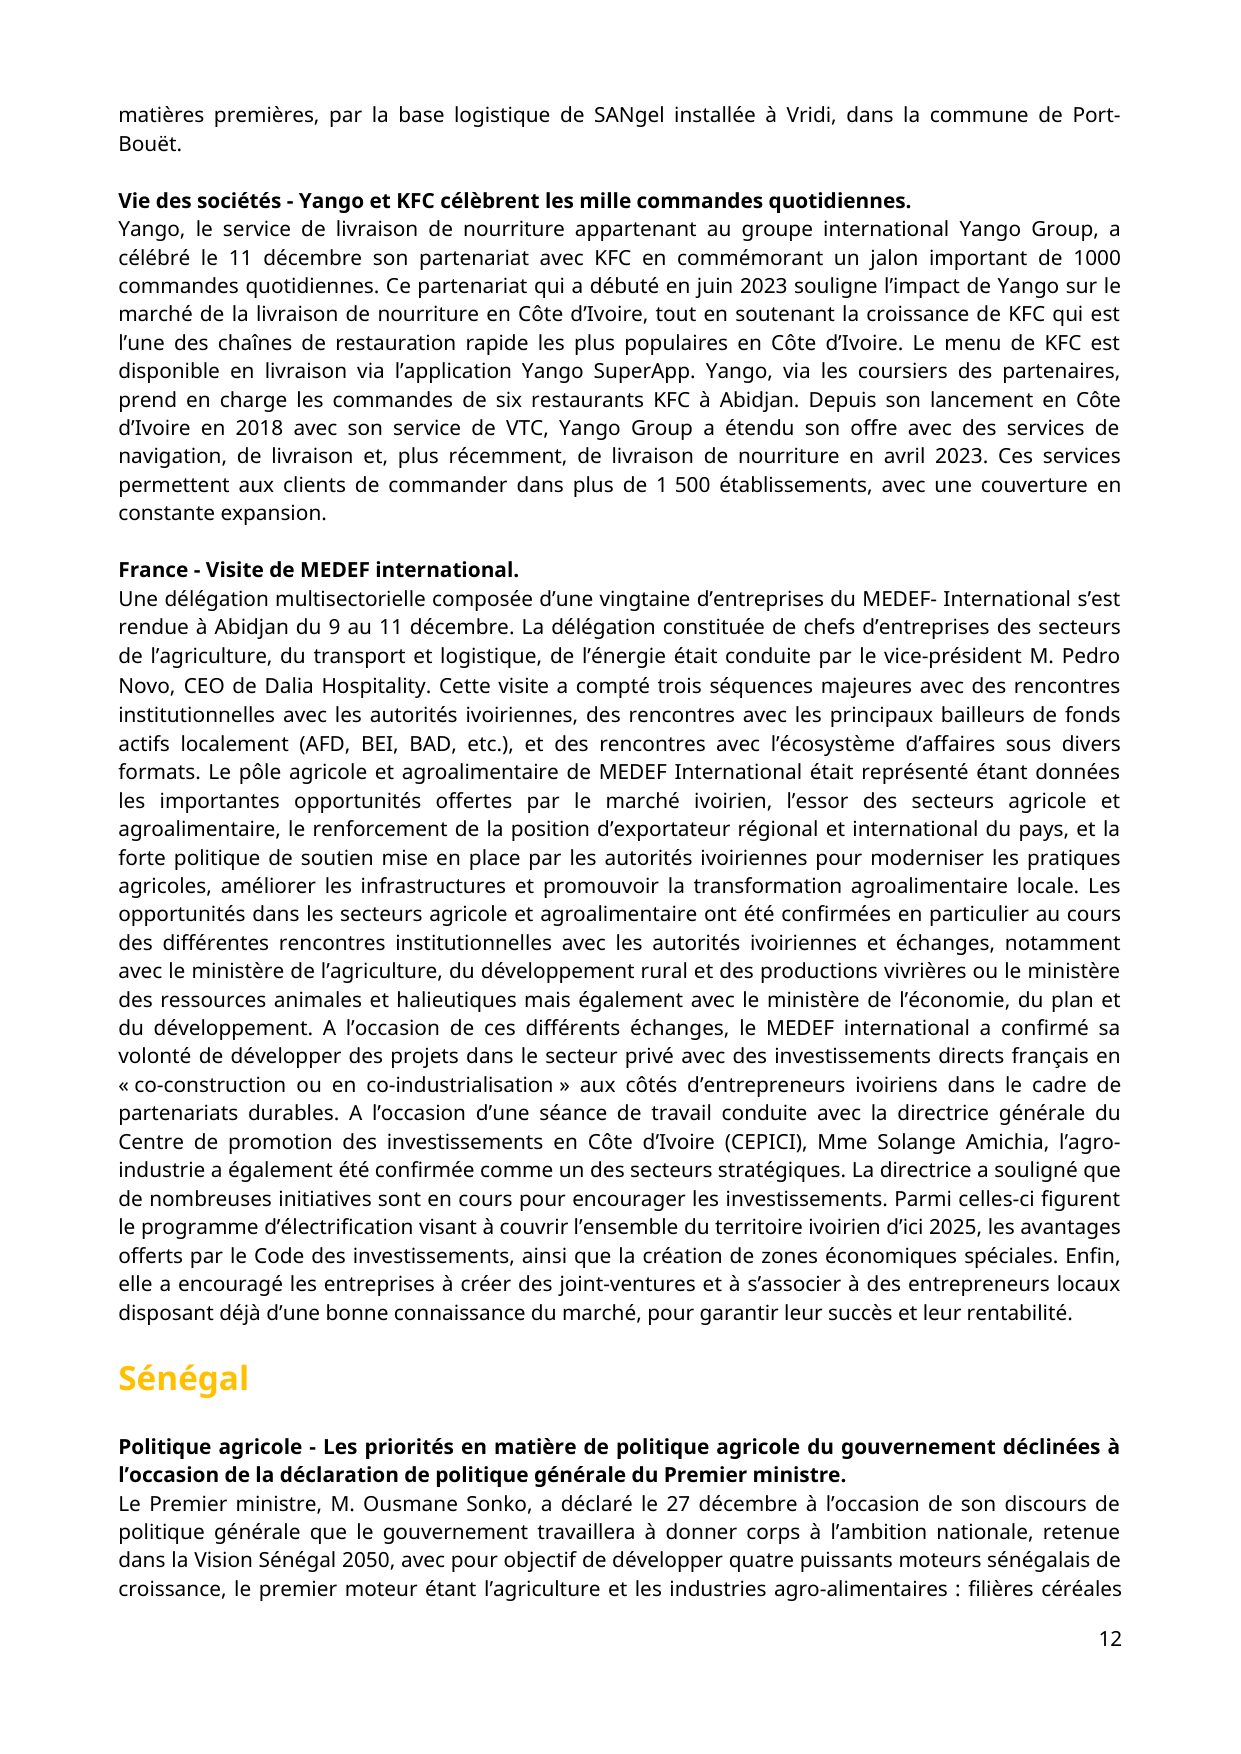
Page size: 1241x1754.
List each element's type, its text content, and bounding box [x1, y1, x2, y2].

text Une délégation multisectorielle composée d’une vingtaine d’entreprises du MEDEF- International s’est rendue à Abidjan du 9 au 11 décembre. La délégation constituée de chefs d’entreprises des secteurs de l’agriculture, du transport et logistique, de l’énergie était conduite par le vice-président M. Pedro Novo, CEO de Dalia Hospitality. Cette visite a compté trois séquences majeures avec des rencontres institutionnelles avec les autorités ivoiriennes, des rencontres avec les principaux bailleurs de fonds actifs localement (AFD, BEI, BAD, etc.), et des rencontres avec l’écosystème d’affaires sous divers formats. Le pôle agricole et agroalimentaire de MEDEF International était représenté étant données les importantes opportunités offertes par le marché ivoirien, l’essor des secteurs agricole et agroalimentaire, le renforcement de la position d’exportateur régional et international du pays, et la forte politique de soutien mise en place par les autorités ivoiriennes pour moderniser les pratiques agricoles, améliorer les infrastructures et promouvoir la transformation agroalimentaire locale. Les opportunités dans les secteurs agricole et agroalimentaire ont été confirmées en particulier au cours des différentes rencontres institutionnelles avec les autorités ivoiriennes et échanges, notamment avec le ministère de l’agriculture, du développement rural et des productions vivrières ou le ministère des ressources animales et halieutiques mais également avec le ministère de l’économie, du plan et du développement. A l’occasion de ces différents échanges, le MEDEF international a confirmé sa volonté de développer des projets dans le secteur privé avec des investissements directs français en « co-construction ou en co-industrialisation » aux côtés d’entrepreneurs ivoiriens dans le cadre de partenariats durables. A l’occasion d’une séance de travail conduite avec la directrice générale du Centre de promotion des investissements en Côte d’Ivoire (CEPICI), Mme Solange Amichia, l’agro-industrie a également été confirmée comme un des secteurs stratégiques. La directrice a souligné que de nombreuses initiatives sont en cours pour encourager les investissements. Parmi celles-ci figurent le programme d’électrification visant à couvrir l’ensemble du territoire ivoirien d’ici 2025, les avantages offerts par le Code des investissements, ainsi que la création de zones économiques spéciales. Enfin, elle a encouragé les entreprises à créer des joint-ventures et à s’associer à des entrepreneurs locaux disposant déjà d’une bonne connaissance du marché, pour garantir leur succès et leur rentabilité. [118, 584, 1122, 1326]
text Vie des sociétés - Yango et KFC célèbrent les mille commandes quotidiennes. [118, 186, 1122, 214]
text France - Visite de MEDEF international. [118, 555, 1122, 584]
text Yango, le service de livraison de nourriture appartenant au groupe international Yango Group, a célébré le 11 décembre son partenariat avec KFC en commémorant un jalon important de 1000 commandes quotidiennes. Ce partenariat qui a débuté en juin 2023 souligne l’impact de Yango sur le marché de la livraison de nourriture en Côte d’Ivoire, tout en soutenant la croissance de KFC qui est l’une des chaînes de restauration rapide les plus populaires en Côte d’Ivoire. Le menu de KFC est disponible en livraison via l’application Yango SuperApp. Yango, via les coursiers des partenaires, prend en charge les commandes de six restaurants KFC à Abidjan. Depuis son lancement en Côte d’Ivoire en 2018 avec son service de VTC, Yango Group a étendu son offre avec des services de navigation, de livraison et, plus récemment, de livraison de nourriture en avril 2023. Ces services permettent aux clients de commander dans plus de 1 500 établissements, avec une couverture en constante expansion. [118, 214, 1122, 527]
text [118, 1489, 1122, 1602]
text Politique agricole - Les priorités en matière de politique agricole du gouvernement déclinées à l’occasion de la déclaration de politique générale du Premier ministre. [118, 1432, 1122, 1489]
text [118, 100, 1122, 157]
text Sénégal [118, 1354, 1122, 1400]
